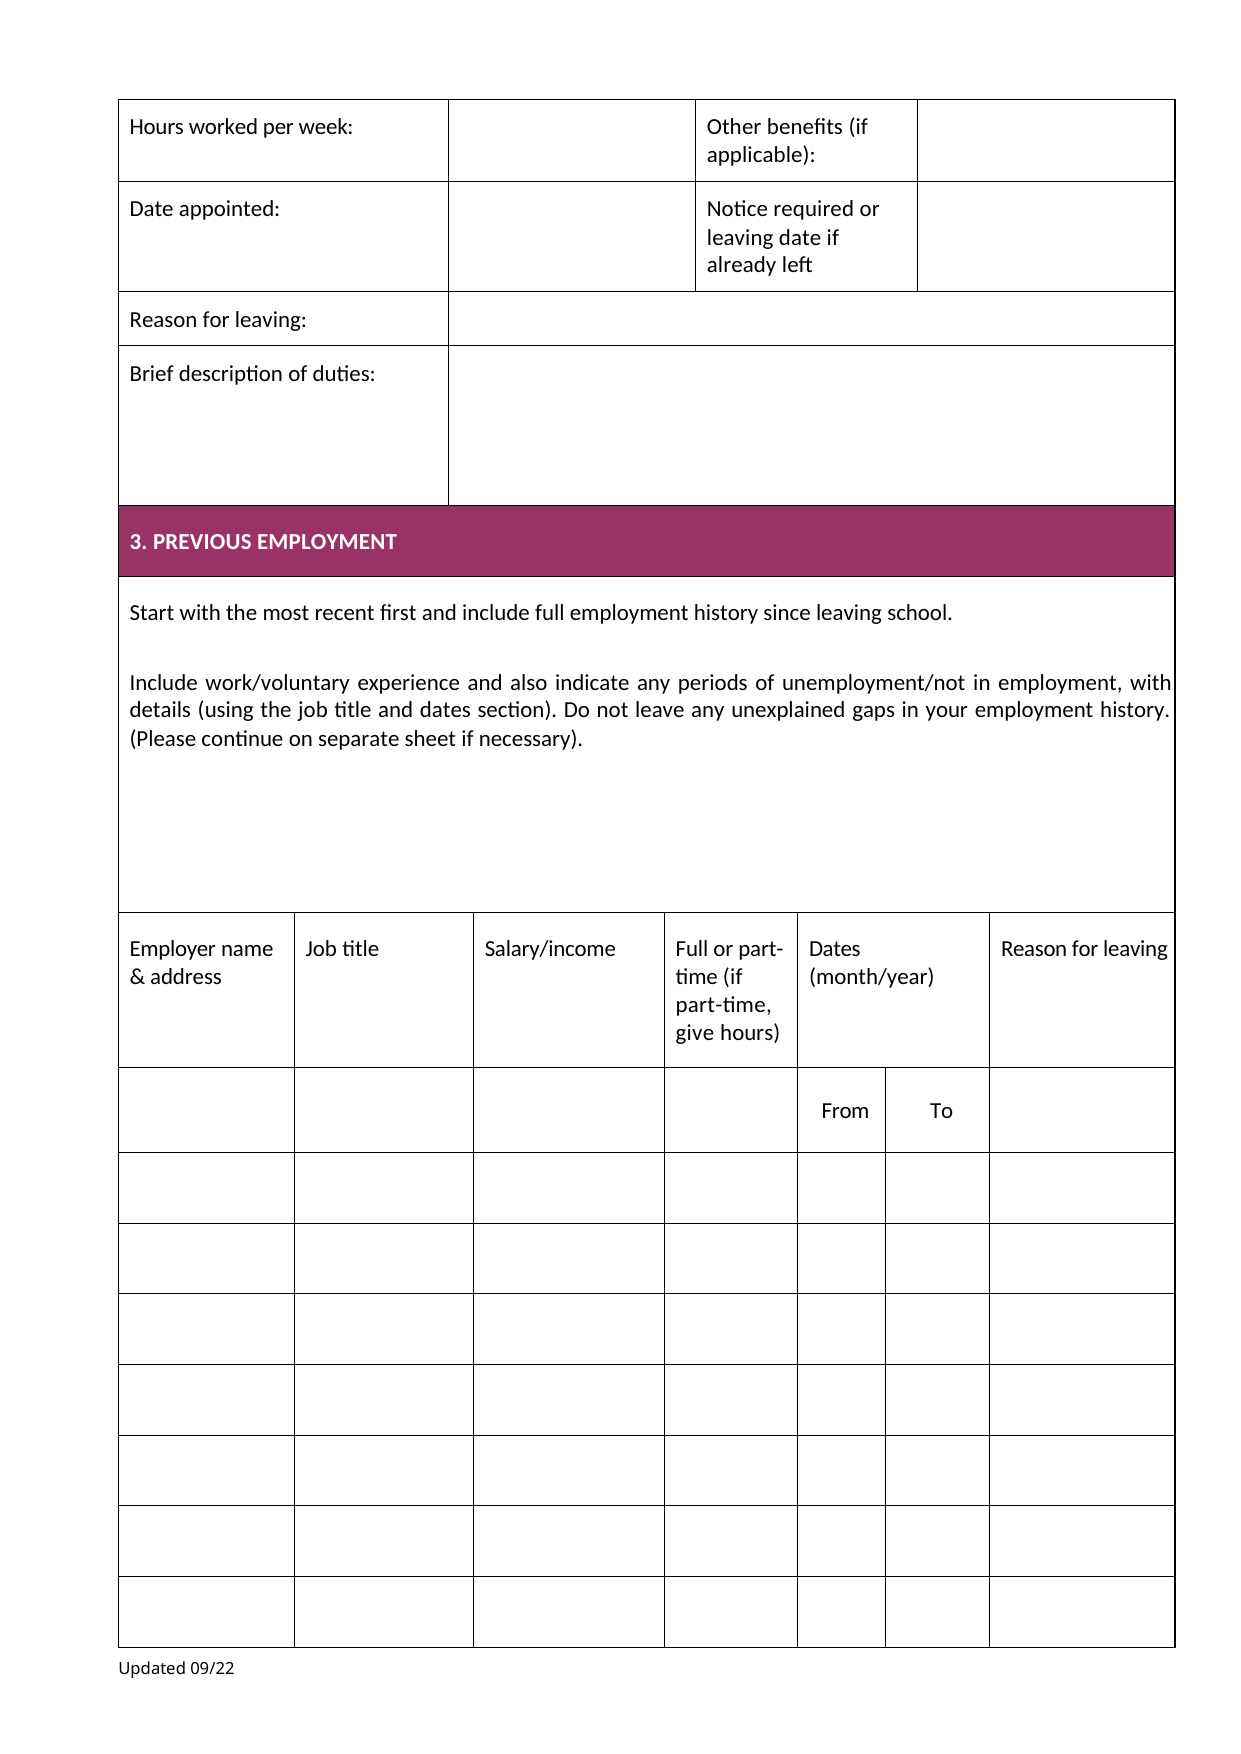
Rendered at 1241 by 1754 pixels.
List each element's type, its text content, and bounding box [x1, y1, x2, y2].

table_cell Date appointed: [119, 182, 448, 291]
table_cell [449, 100, 695, 181]
table_cell [990, 1294, 1174, 1364]
table_cell [886, 1506, 989, 1576]
table_cell [119, 1436, 294, 1505]
table_cell [474, 1436, 664, 1505]
table_cell [119, 1294, 294, 1364]
table_cell Job title [295, 913, 473, 1067]
table_cell Dates (month/year) [798, 913, 989, 1067]
table_cell [665, 1577, 797, 1647]
table_cell [449, 182, 695, 291]
table_cell [295, 1153, 473, 1222]
table_cell [449, 346, 1174, 505]
table_cell [119, 1224, 294, 1293]
table_cell [119, 1365, 294, 1435]
table_cell [798, 1577, 885, 1647]
table_cell [119, 1506, 294, 1576]
table_cell [798, 1506, 885, 1576]
table_cell [474, 1068, 664, 1152]
table_cell [119, 1153, 294, 1222]
table_cell [798, 1294, 885, 1364]
table_cell [886, 1436, 989, 1505]
table_cell [295, 1294, 473, 1364]
table_cell To [886, 1068, 989, 1152]
table_cell Reason for leaving: [119, 292, 448, 345]
table_cell [918, 100, 1174, 181]
table_cell [295, 1436, 473, 1505]
table_cell [665, 1224, 797, 1293]
table_cell [665, 1153, 797, 1222]
table_cell [886, 1365, 989, 1435]
table_cell Full or part-time (if part-time, give hours) [665, 913, 797, 1067]
table_cell Start with the most recent first and include full employment history since leaving school. Include work/voluntary experience and also indicate any periods of unemployment/not in employment, with details (using the job title and dates section). Do not leave any unexplained gaps in your employment history. (Please continue on separate sheet if necessary). [119, 577, 1174, 912]
table_cell [798, 1224, 885, 1293]
table_cell [798, 1436, 885, 1505]
table_cell [295, 1577, 473, 1647]
table_cell [474, 1577, 664, 1647]
table_cell [119, 1068, 294, 1152]
table_cell [474, 1153, 664, 1222]
table_cell [474, 1506, 664, 1576]
table_cell Employer name & address [119, 913, 294, 1067]
table_cell [990, 1506, 1174, 1576]
table_cell [798, 1153, 885, 1222]
table_cell [295, 1365, 473, 1435]
table_cell [990, 1068, 1174, 1152]
table_cell Reason for leaving [990, 913, 1174, 1067]
table_cell [295, 1506, 473, 1576]
table_cell [665, 1436, 797, 1505]
table_cell [665, 1294, 797, 1364]
table_cell 3. PREVIOUS EMPLOYMENT [119, 506, 1174, 576]
table_cell [990, 1224, 1174, 1293]
table_cell Salary/income [474, 913, 664, 1067]
table_cell [449, 292, 1174, 345]
table_cell [665, 1068, 797, 1152]
table_cell [665, 1506, 797, 1576]
table_cell [990, 1153, 1174, 1222]
table_cell [990, 1365, 1174, 1435]
table_cell [474, 1365, 664, 1435]
table_cell From [798, 1068, 885, 1152]
table_cell [886, 1153, 989, 1222]
table_cell Brief description of duties: [119, 346, 448, 505]
table_cell Hours worked per week: [119, 100, 448, 181]
table_cell [474, 1294, 664, 1364]
table_cell [119, 1577, 294, 1647]
table_cell [295, 1224, 473, 1293]
table_cell [990, 1577, 1174, 1647]
table_cell [798, 1365, 885, 1435]
table_cell [886, 1577, 989, 1647]
table_cell [918, 182, 1174, 291]
table_cell [665, 1365, 797, 1435]
table_cell [886, 1224, 989, 1293]
table_cell Other benefits (if applicable): [696, 100, 917, 181]
table_cell [295, 1068, 473, 1152]
table_cell [990, 1436, 1174, 1505]
table_cell [474, 1224, 664, 1293]
table_cell Notice required or leaving date if already left [696, 182, 917, 291]
table_cell [886, 1294, 989, 1364]
